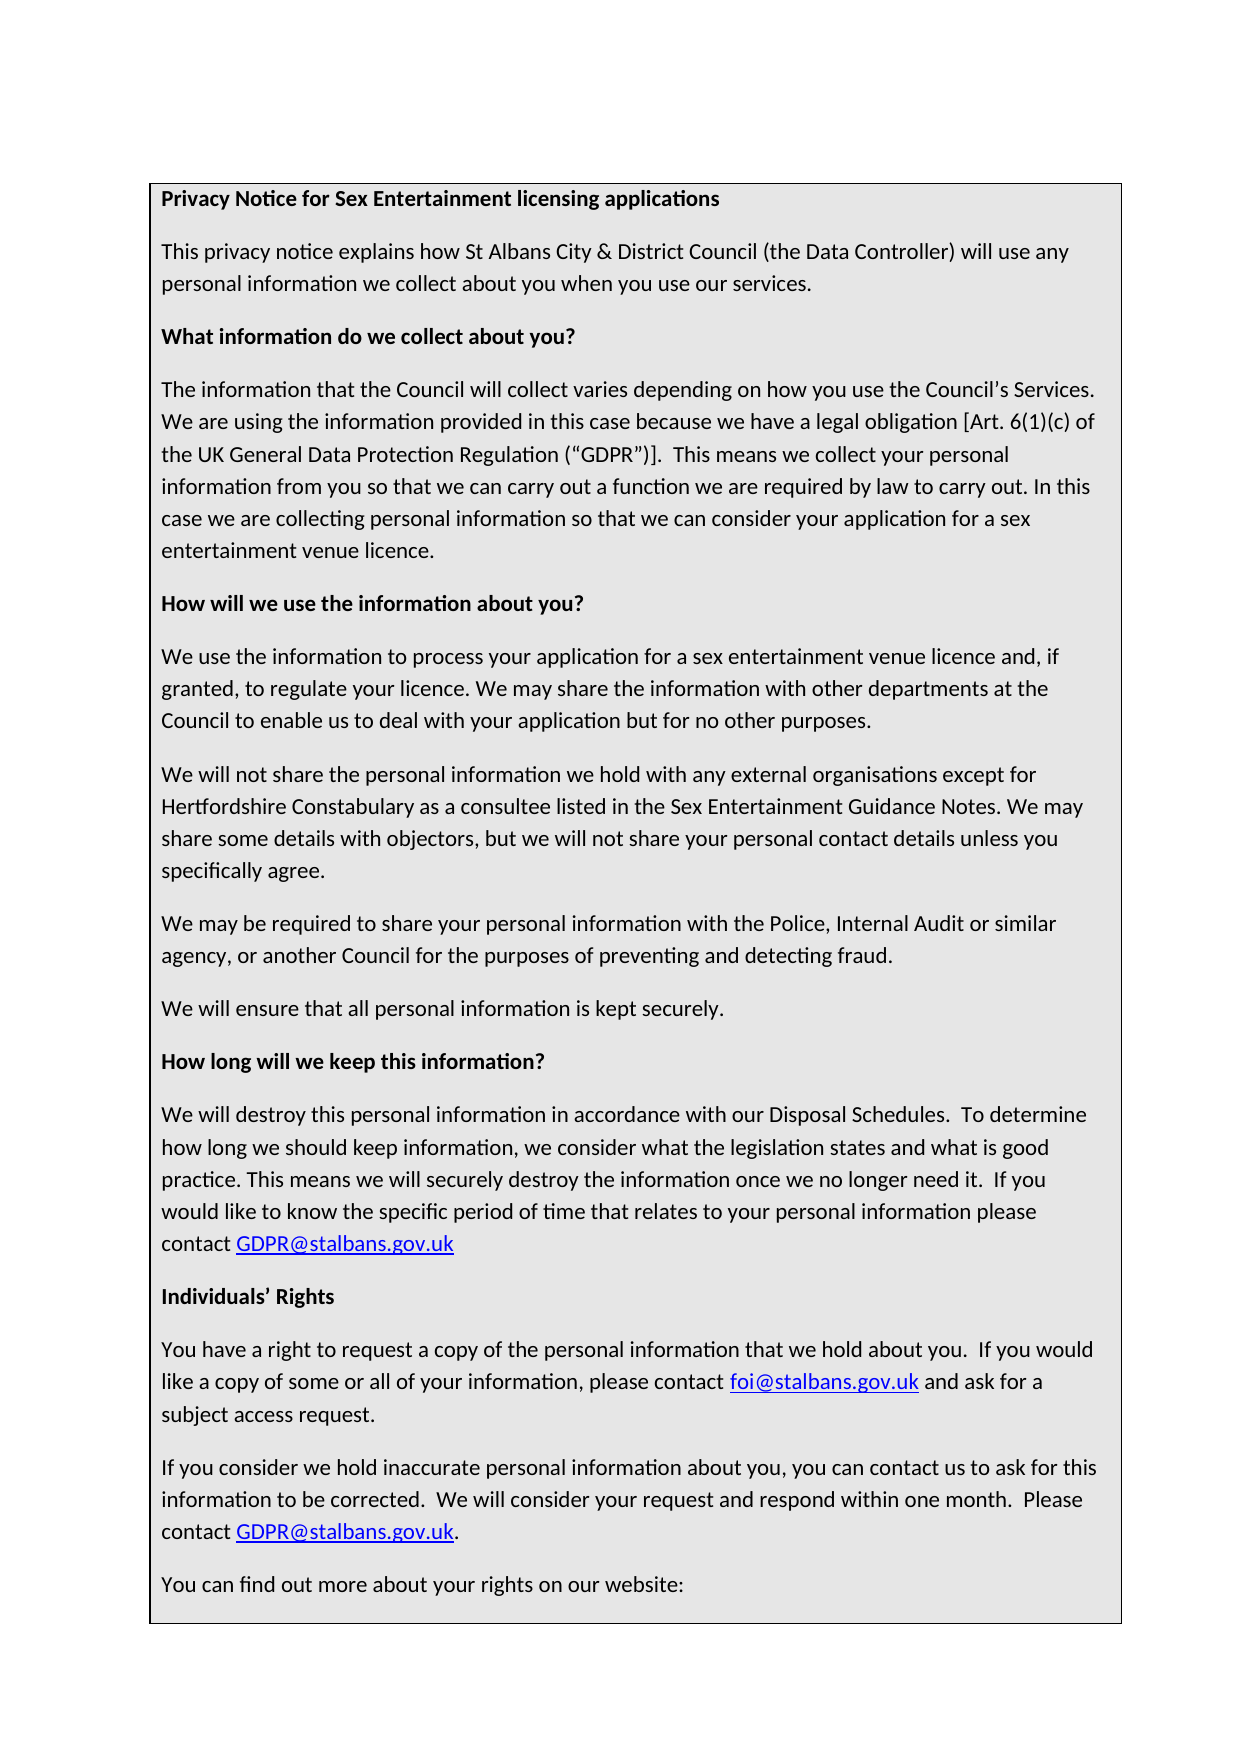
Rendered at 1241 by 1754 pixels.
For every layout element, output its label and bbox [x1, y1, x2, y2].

table_header [151, 184, 1121, 1623]
